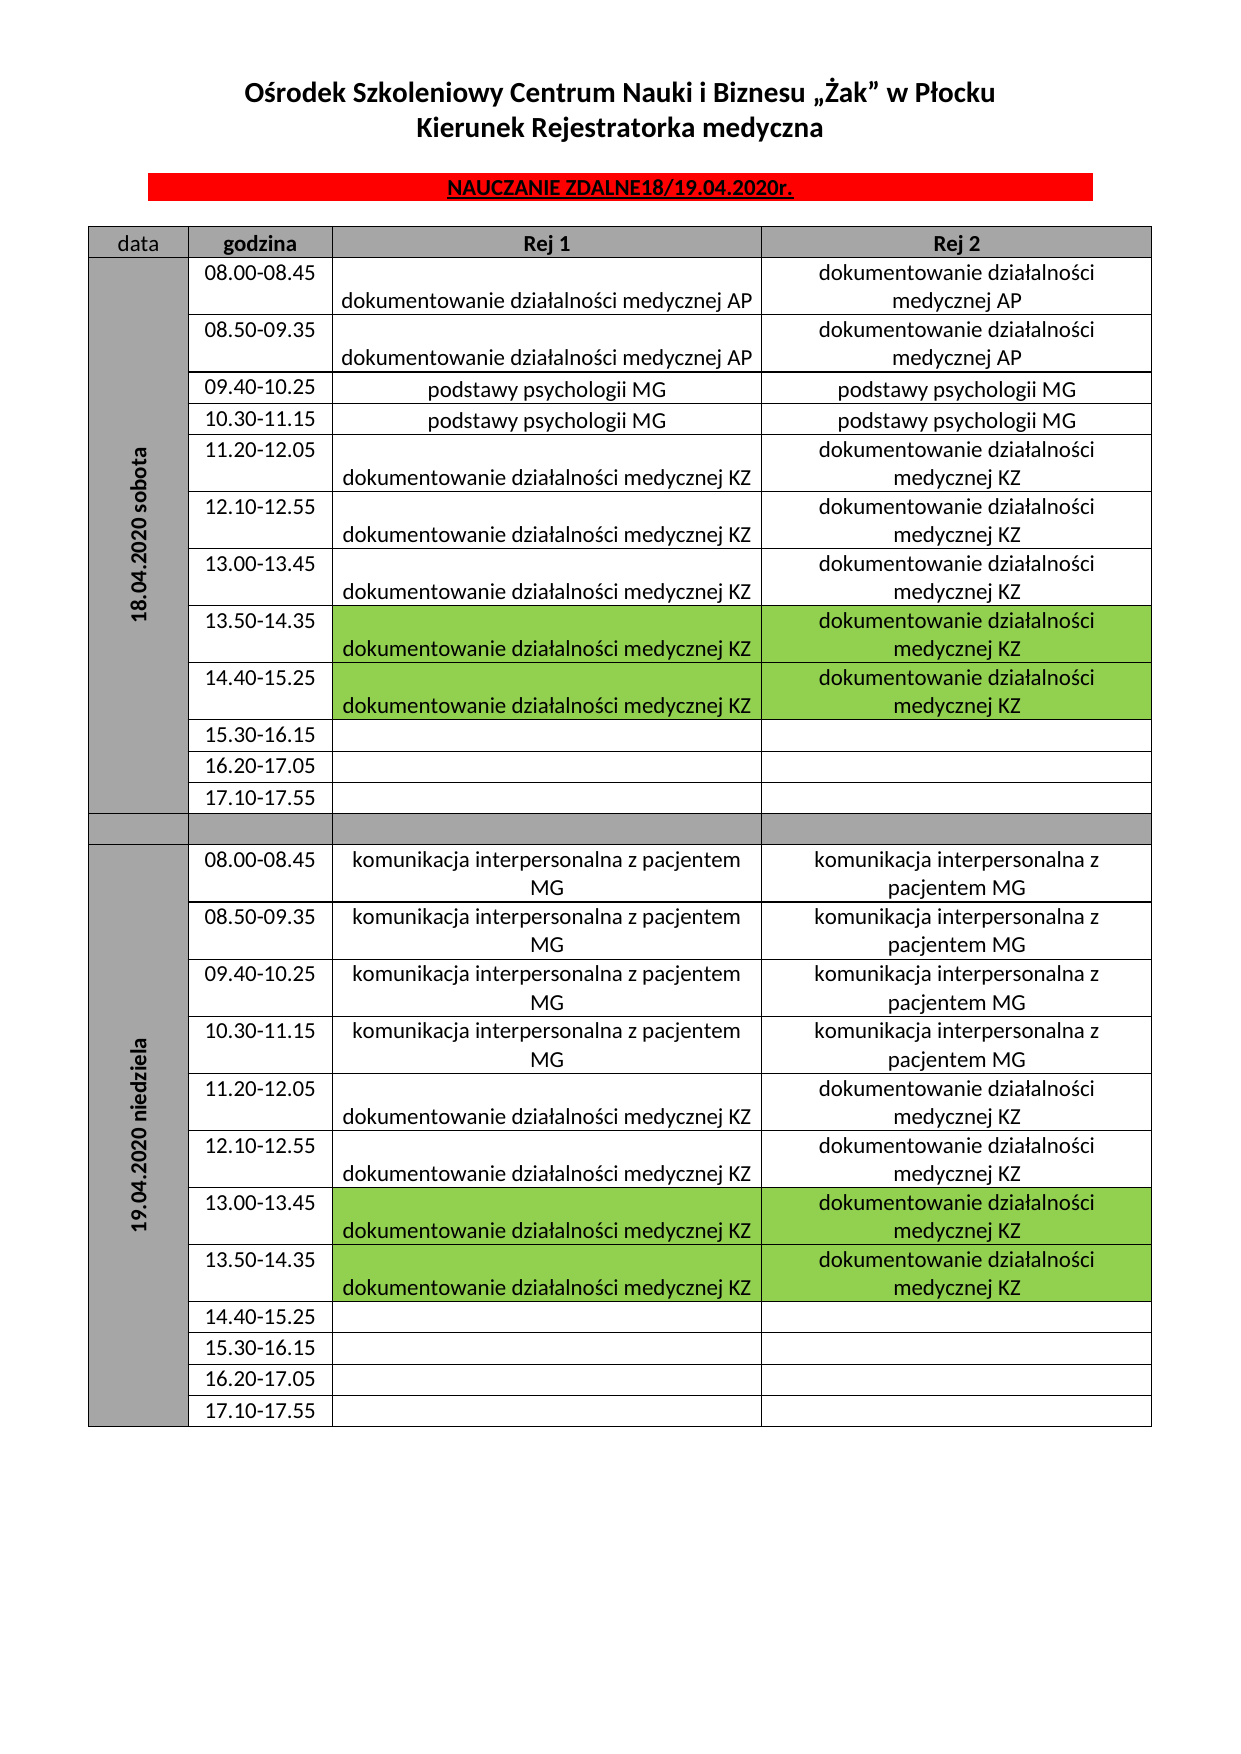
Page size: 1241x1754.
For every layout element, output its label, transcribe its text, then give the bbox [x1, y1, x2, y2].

table_header godzina [189, 227, 332, 257]
table_cell dokumentowanie działalności medycznej KZ [333, 492, 761, 548]
table_cell [762, 1333, 1151, 1363]
table_cell dokumentowanie działalności medycznej KZ [333, 1131, 761, 1187]
table_cell dokumentowanie działalności medycznej KZ [333, 663, 761, 719]
table_header Rej 1 [333, 227, 761, 257]
table_cell [762, 1302, 1151, 1332]
table_cell podstawy psychologii MG [333, 404, 761, 434]
table_cell 14.40-15.25 [189, 1302, 332, 1332]
table_cell dokumentowanie działalności medycznej KZ [762, 1131, 1151, 1187]
table_cell dokumentowanie działalności medycznej KZ [333, 435, 761, 491]
table_header data [89, 227, 188, 257]
table_cell komunikacja interpersonalna z pacjentem MG [333, 960, 761, 1016]
table_cell dokumentowanie działalności medycznej KZ [762, 435, 1151, 491]
table_cell dokumentowanie działalności medycznej AP [762, 315, 1151, 371]
table_cell 19.04.2020 niedziela [89, 845, 188, 1426]
table_cell dokumentowanie działalności medycznej KZ [762, 1188, 1151, 1244]
table_cell 13.50-14.35 [189, 1245, 332, 1301]
table_cell 13.50-14.35 [189, 606, 332, 662]
table_cell komunikacja interpersonalna z pacjentem MG [333, 845, 761, 901]
table_cell dokumentowanie działalności medycznej KZ [333, 549, 761, 605]
table_cell [333, 814, 761, 844]
table_cell dokumentowanie działalności medycznej KZ [333, 1188, 761, 1244]
table_cell dokumentowanie działalności medycznej AP [333, 315, 761, 371]
table_cell [762, 752, 1151, 782]
table_cell 13.00-13.45 [189, 549, 332, 605]
table_cell [333, 1333, 761, 1363]
table_cell 15.30-16.15 [189, 1333, 332, 1363]
table_header Rej 2 [762, 227, 1151, 257]
table_cell [333, 783, 761, 813]
table_cell dokumentowanie działalności medycznej AP [762, 258, 1151, 314]
table_cell dokumentowanie działalności medycznej KZ [762, 492, 1151, 548]
table_cell 09.40-10.25 [189, 373, 332, 403]
table_cell 14.40-15.25 [189, 663, 332, 719]
table_cell komunikacja interpersonalna z pacjentem MG [333, 903, 761, 958]
table_cell komunikacja interpersonalna z pacjentem MG [762, 1017, 1151, 1073]
table_cell 16.20-17.05 [189, 752, 332, 782]
table_cell komunikacja interpersonalna z pacjentem MG [762, 903, 1151, 958]
table_cell dokumentowanie działalności medycznej KZ [762, 606, 1151, 662]
table_cell komunikacja interpersonalna z pacjentem MG [333, 1017, 761, 1073]
table_cell [333, 752, 761, 782]
table_cell [189, 814, 332, 844]
table_cell podstawy psychologii MG [762, 404, 1151, 434]
table_cell podstawy psychologii MG [333, 373, 761, 403]
table_cell 13.00-13.45 [189, 1188, 332, 1244]
table_cell [333, 1396, 761, 1426]
table_cell [333, 1365, 761, 1395]
table_cell komunikacja interpersonalna z pacjentem MG [762, 960, 1151, 1016]
table_cell 12.10-12.55 [189, 1131, 332, 1187]
table_cell komunikacja interpersonalna z pacjentem MG [762, 845, 1151, 901]
table_cell 08.50-09.35 [189, 903, 332, 958]
table_cell 09.40-10.25 [189, 960, 332, 1016]
table_cell podstawy psychologii MG [762, 373, 1151, 403]
text NAUCZANIE ZDALNE18/19.04.2020r. [148, 173, 1093, 201]
table_cell [762, 720, 1151, 751]
table_cell dokumentowanie działalności medycznej KZ [333, 1245, 761, 1301]
table_cell 08.00-08.45 [189, 845, 332, 901]
table_cell dokumentowanie działalności medycznej KZ [333, 1074, 761, 1130]
table_cell dokumentowanie działalności medycznej KZ [762, 1245, 1151, 1301]
table_cell [762, 1365, 1151, 1395]
table_cell dokumentowanie działalności medycznej KZ [333, 606, 761, 662]
table_cell 10.30-11.15 [189, 404, 332, 434]
table_cell dokumentowanie działalności medycznej AP [333, 258, 761, 314]
table_cell dokumentowanie działalności medycznej KZ [762, 663, 1151, 719]
table_cell 12.10-12.55 [189, 492, 332, 548]
table_cell 17.10-17.55 [189, 1396, 332, 1426]
table_cell dokumentowanie działalności medycznej KZ [762, 549, 1151, 605]
table_cell dokumentowanie działalności medycznej KZ [762, 1074, 1151, 1130]
table_cell 11.20-12.05 [189, 1074, 332, 1130]
table_cell 08.00-08.45 [189, 258, 332, 314]
table_cell 17.10-17.55 [189, 783, 332, 813]
table_cell [762, 1396, 1151, 1426]
table_cell 16.20-17.05 [189, 1365, 332, 1395]
table_cell [762, 814, 1151, 844]
table_cell 18.04.2020 sobota [89, 258, 188, 813]
table_cell [333, 720, 761, 751]
table_cell 11.20-12.05 [189, 435, 332, 491]
table_cell [333, 1302, 761, 1332]
table_cell 10.30-11.15 [189, 1017, 332, 1073]
table_cell [89, 814, 188, 844]
table_cell 15.30-16.15 [189, 720, 332, 751]
table_cell [762, 783, 1151, 813]
table_cell 08.50-09.35 [189, 315, 332, 371]
